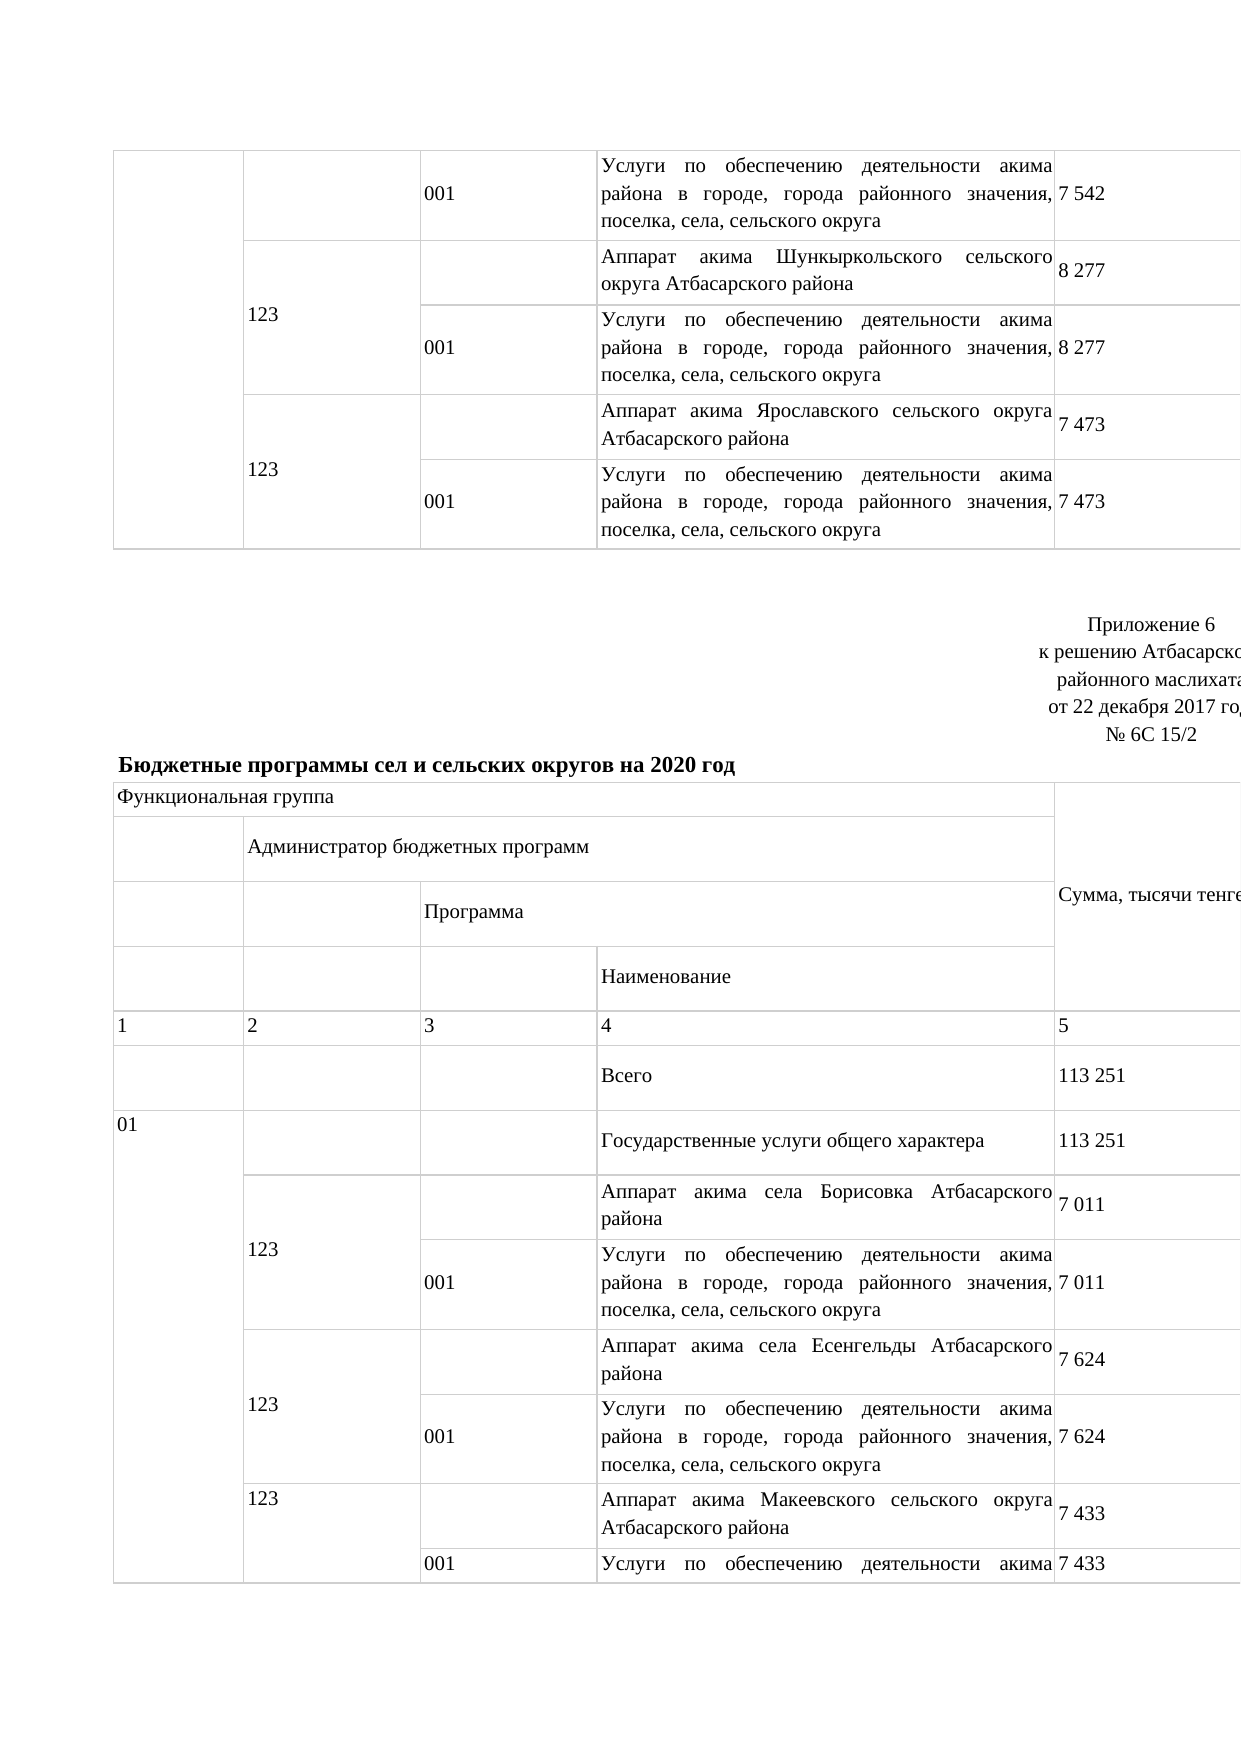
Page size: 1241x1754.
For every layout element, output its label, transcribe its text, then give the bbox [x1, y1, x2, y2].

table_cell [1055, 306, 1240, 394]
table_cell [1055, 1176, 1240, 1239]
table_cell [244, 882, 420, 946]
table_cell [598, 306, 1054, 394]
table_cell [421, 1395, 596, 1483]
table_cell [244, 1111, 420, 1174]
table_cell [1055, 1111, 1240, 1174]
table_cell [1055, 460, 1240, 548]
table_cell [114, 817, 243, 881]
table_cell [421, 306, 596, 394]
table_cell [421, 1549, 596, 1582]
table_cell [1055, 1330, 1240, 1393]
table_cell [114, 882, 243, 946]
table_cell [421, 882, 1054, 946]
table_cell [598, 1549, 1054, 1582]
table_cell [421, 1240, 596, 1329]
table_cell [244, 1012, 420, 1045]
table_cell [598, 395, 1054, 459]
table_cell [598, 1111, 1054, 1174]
text Бюджетные программы сел и сельских округов на 2020 год [112, 751, 1128, 778]
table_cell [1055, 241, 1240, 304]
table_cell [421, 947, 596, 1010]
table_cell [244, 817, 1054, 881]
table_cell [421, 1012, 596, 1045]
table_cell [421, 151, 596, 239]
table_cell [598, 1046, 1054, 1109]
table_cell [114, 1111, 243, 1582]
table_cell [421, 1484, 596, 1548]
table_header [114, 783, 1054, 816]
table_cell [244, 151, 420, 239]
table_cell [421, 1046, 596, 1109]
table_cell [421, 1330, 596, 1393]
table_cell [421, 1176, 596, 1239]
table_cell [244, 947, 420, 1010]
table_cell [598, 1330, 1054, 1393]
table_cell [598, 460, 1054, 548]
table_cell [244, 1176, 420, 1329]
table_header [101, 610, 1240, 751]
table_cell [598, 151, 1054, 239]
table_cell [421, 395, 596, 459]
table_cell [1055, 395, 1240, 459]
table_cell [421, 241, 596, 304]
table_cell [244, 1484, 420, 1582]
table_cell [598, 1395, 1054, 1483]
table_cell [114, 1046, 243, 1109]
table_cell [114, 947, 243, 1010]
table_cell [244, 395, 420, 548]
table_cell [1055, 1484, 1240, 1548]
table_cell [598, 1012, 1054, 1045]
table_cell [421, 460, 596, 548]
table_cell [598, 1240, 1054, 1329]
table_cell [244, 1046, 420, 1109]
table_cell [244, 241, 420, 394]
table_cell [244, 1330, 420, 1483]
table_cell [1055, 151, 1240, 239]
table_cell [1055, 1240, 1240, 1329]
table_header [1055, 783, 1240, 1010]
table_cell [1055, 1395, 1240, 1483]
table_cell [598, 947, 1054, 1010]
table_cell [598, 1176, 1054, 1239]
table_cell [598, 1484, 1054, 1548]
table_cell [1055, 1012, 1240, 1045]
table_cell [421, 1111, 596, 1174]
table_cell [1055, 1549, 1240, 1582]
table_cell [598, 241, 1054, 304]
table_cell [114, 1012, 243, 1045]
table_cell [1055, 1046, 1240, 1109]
